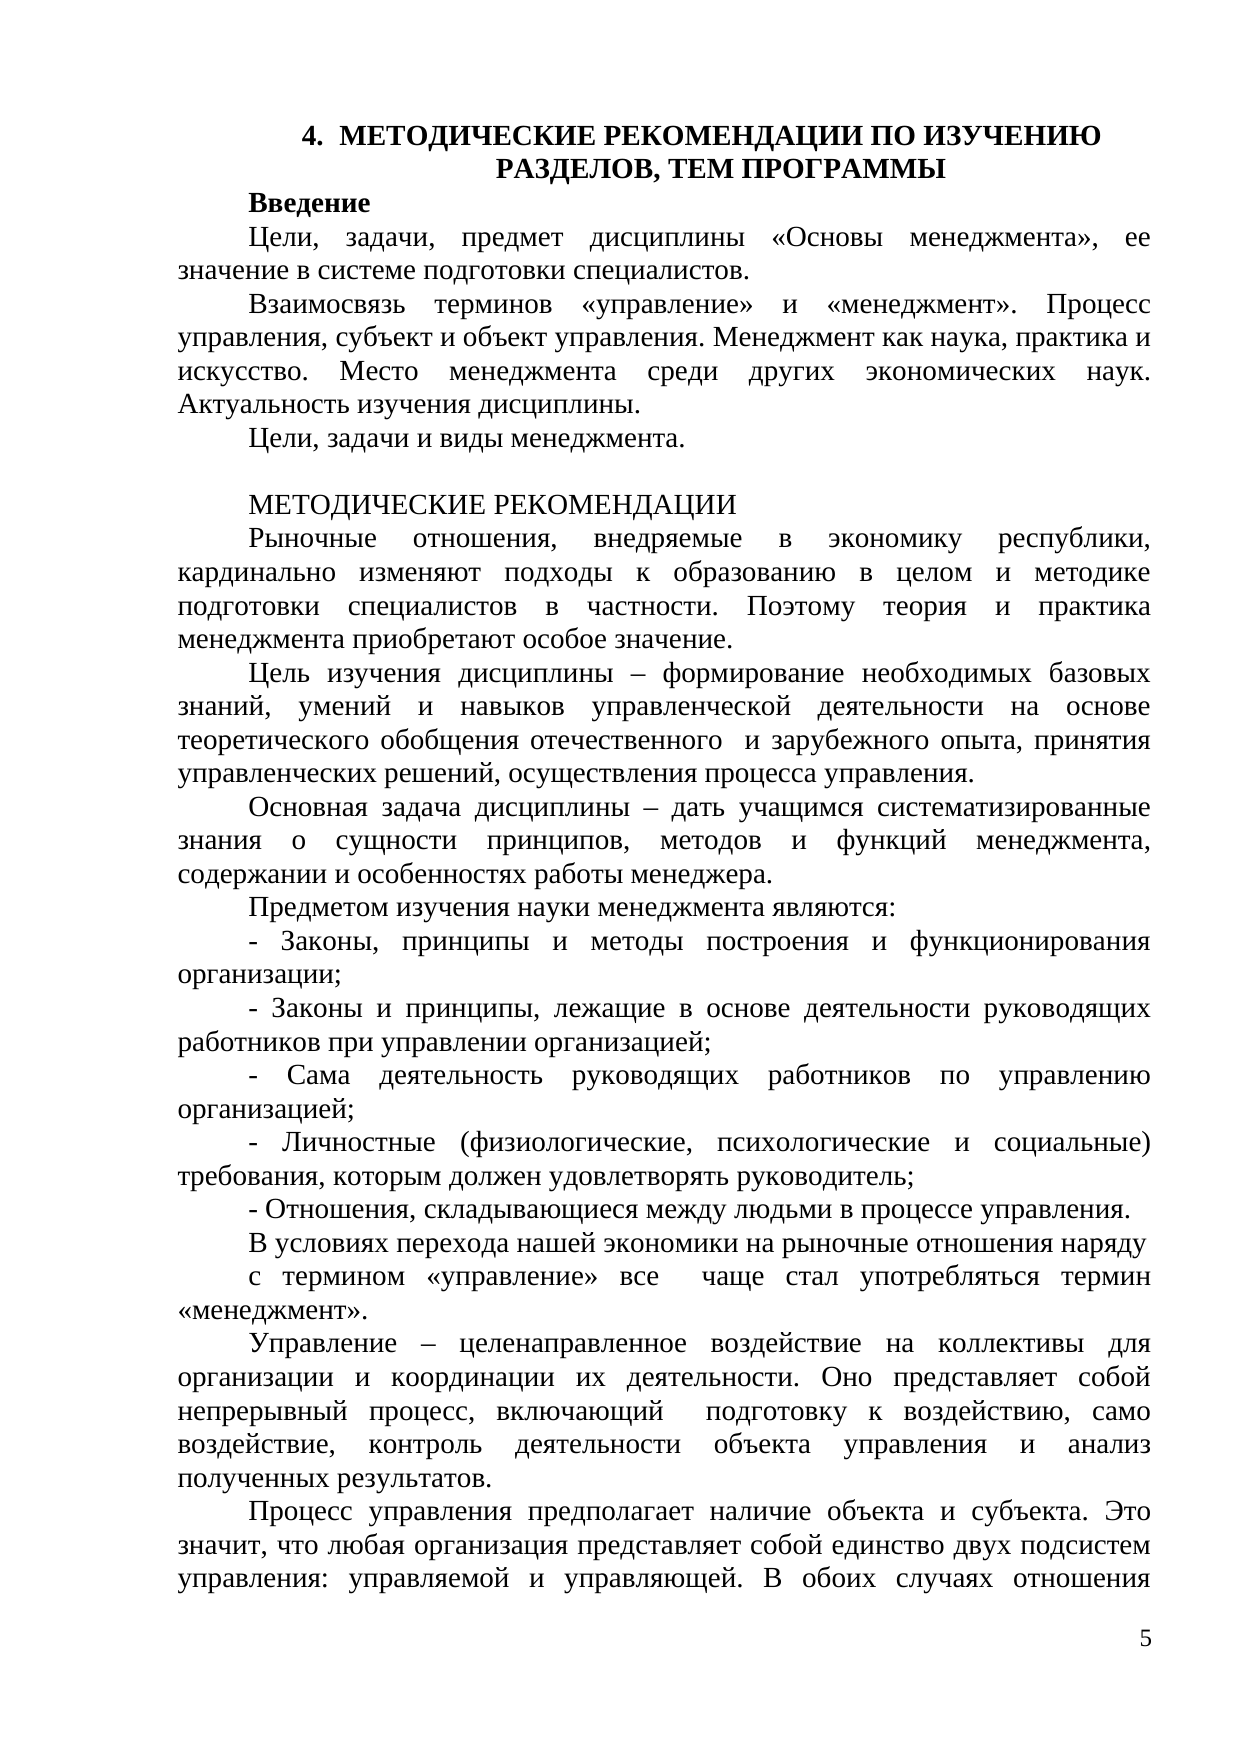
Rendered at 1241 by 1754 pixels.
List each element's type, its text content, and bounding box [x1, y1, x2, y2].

text МЕТОДИЧЕСКИЕ РЕКОМЕНДАЦИИ [177, 487, 1152, 521]
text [177, 1493, 1152, 1594]
text - Законы и принципы, лежащие в основе деятельности руководящих работников при управлении организацией; [177, 990, 1152, 1057]
text с термином «управление» все чаще стал употребляться термин «менеджмент». [177, 1258, 1152, 1326]
text Цели, задачи и виды менеджмента. [177, 420, 1152, 453]
text - Личностные (физиологические, психологические и социальные) требования, которым должен удовлетворять руководитель; [177, 1124, 1152, 1191]
text Цель изучения дисциплины – формирование необходимых базовых знаний, умений и навыков управленческой деятельности на основе теоретического обобщения отечественного и зарубежного опыта, принятия управленческих решений, осуществления процесса управления. [177, 655, 1152, 789]
text - Отношения, складывающиеся между людьми в процессе управления. [177, 1191, 1152, 1225]
list МЕТОДИЧЕСКИЕ РЕКОМЕНДАЦИИ ПО ИЗУЧЕНИЮ РАЗДЕЛОВ, ТЕМ ПРОГРАММЫ [252, 118, 1152, 185]
text - Сама деятельность руководящих работников по управлению организацией; [177, 1057, 1152, 1124]
text Введение [177, 185, 1152, 219]
text - Законы, принципы и методы построения и функционирования организации; [177, 923, 1152, 990]
text Взаимосвязь терминов «управление» и «менеджмент». Процесс управления, субъект и объект управления. Менеджмент как наука, практика и искусство. Место менеджмента среди других экономических наук. Актуальность изучения дисциплины. [177, 286, 1152, 420]
text Управление – целенаправленное воздействие на коллективы для организации и координации их деятельности. Оно представляет собой непрерывный процесс, включающий подготовку к воздействию, само воздействие, контроль деятельности объекта управления и анализ полученных результатов. [177, 1326, 1152, 1493]
text Предметом изучения науки менеджмента являются: [177, 889, 1152, 923]
text Основная задача дисциплины – дать учащимся систематизированные знания о сущности принципов, методов и функций менеджмента, содержании и особенностях работы менеджера. [177, 789, 1152, 889]
text В условиях перехода нашей экономики на рыночные отношения наряду [177, 1225, 1152, 1258]
text Цели, задачи, предмет дисциплины «Основы менеджмента», ее значение в системе подготовки специалистов. [177, 219, 1152, 286]
text Рыночные отношения, внедряемые в экономику республики, кардинально изменяют подходы к образованию в целом и методике подготовки специалистов в частности. Поэтому теория и практика менеджмента приобретают особое значение. [177, 521, 1152, 655]
